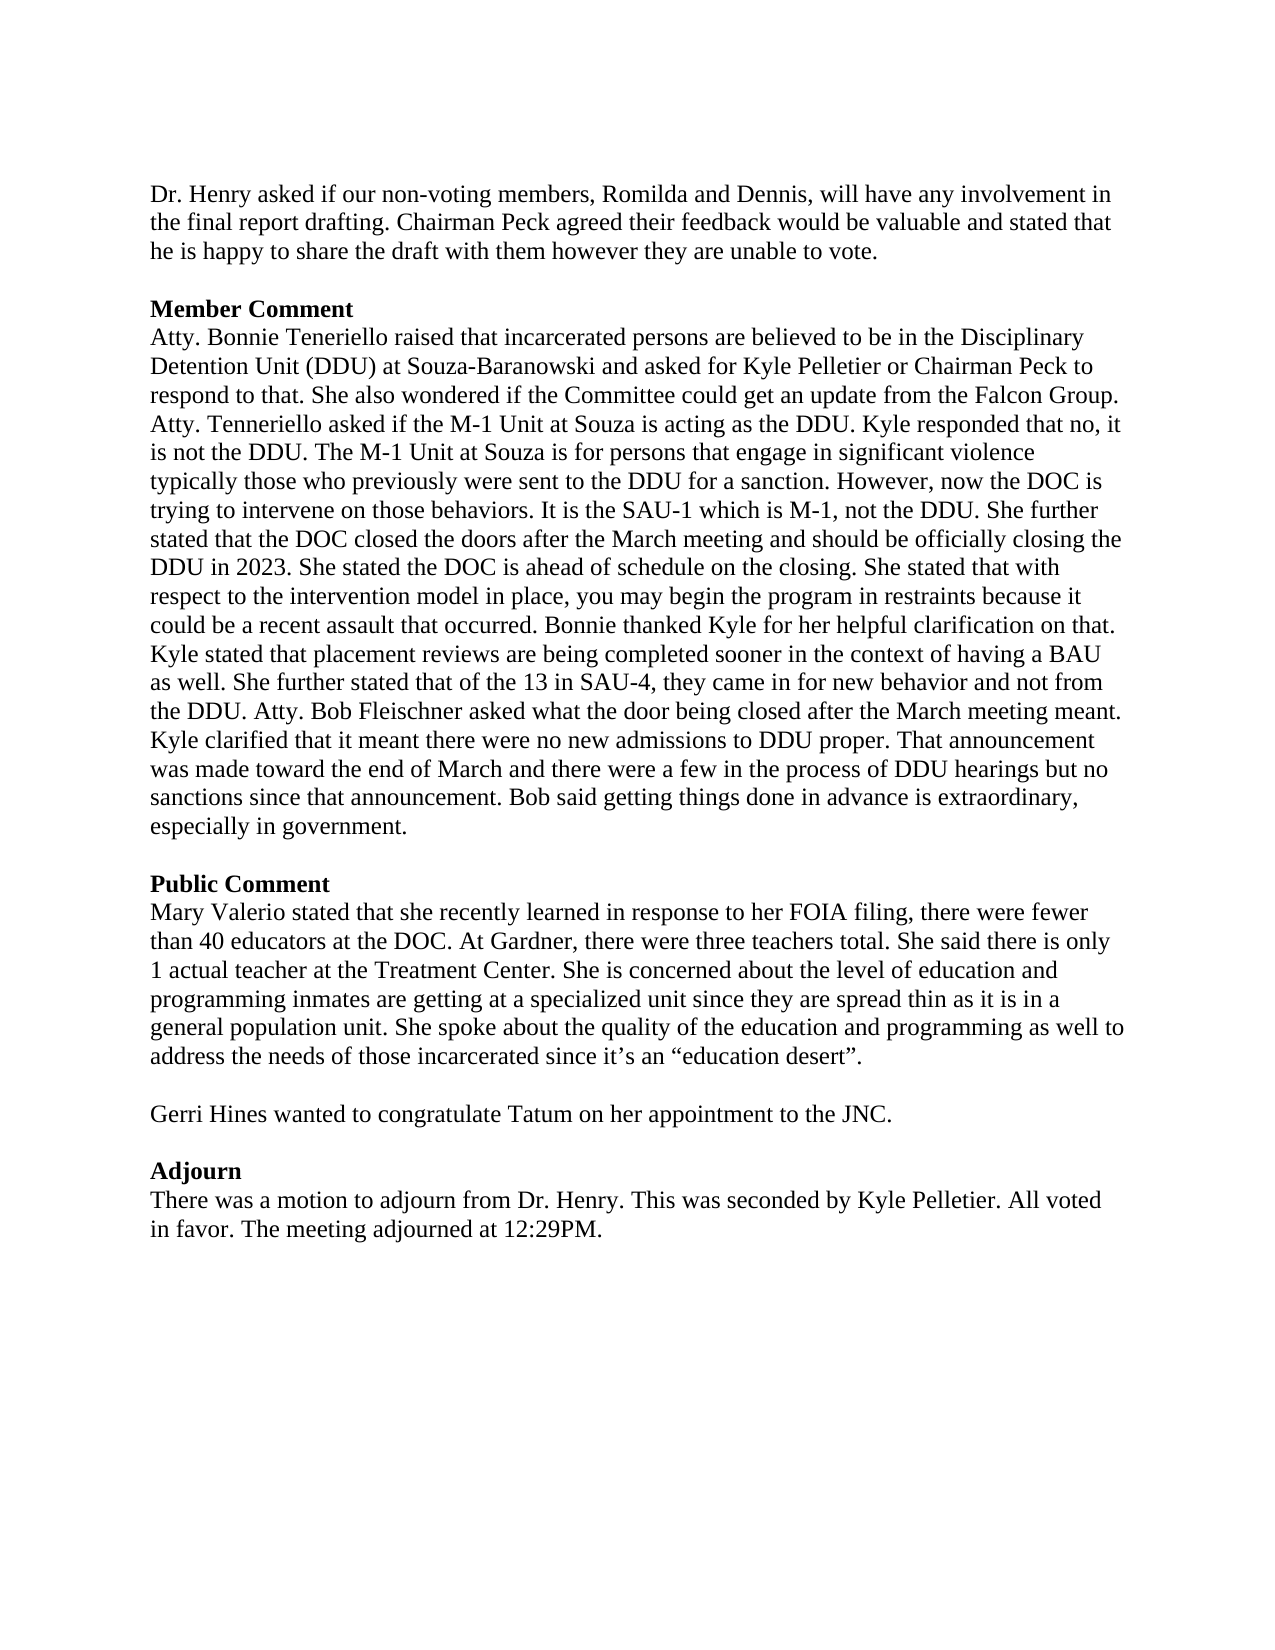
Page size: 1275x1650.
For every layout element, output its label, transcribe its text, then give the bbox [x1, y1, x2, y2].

text Member Comment [150, 294, 1125, 322]
text There was a motion to adjourn from Dr. Henry. This was seconded by Kyle Pelletier. All voted in favor. The meeting adjourned at 12:29PM. [150, 1185, 1125, 1242]
text Atty. Bonnie Teneriello raised that incarcerated persons are believed to be in the Disciplinary Detention Unit (DDU) at Souza-Baranowski and asked for Kyle Pelletier or Chairman Peck to respond to that. She also wondered if the Committee could get an update from the Falcon Group. Atty. Tenneriello asked if the M-1 Unit at Souza is acting as the DDU. Kyle responded that no, it is not the DDU. The M-1 Unit at Souza is for persons that engage in significant violence typically those who previously were sent to the DDU for a sanction. However, now the DOC is trying to intervene on those behaviors. It is the SAU-1 which is M-1, not the DDU. She further stated that the DOC closed the doors after the March meeting and should be officially closing the DDU in 2023. She stated the DOC is ahead of schedule on the closing. She stated that with respect to the intervention model in place, you may begin the program in restraints because it could be a recent assault that occurred. Bonnie thanked Kyle for her helpful clarification on that. Kyle stated that placement reviews are being completed sooner in the context of having a BAU as well. She further stated that of the 13 in SAU-4, they came in for new behavior and not from the DDU. Atty. Bob Fleischner asked what the door being closed after the March meeting meant. Kyle clarified that it meant there were no new admissions to DDU proper. That announcement was made toward the end of March and there were a few in the process of DDU hearings but no sanctions since that announcement. Bob said getting things done in advance is extraordinary, especially in government. [150, 322, 1125, 840]
text Public Comment [150, 869, 1125, 897]
text Adjourn [150, 1156, 1125, 1185]
text Gerri Hines wanted to congratulate Tatum on her appointment to the JNC. [150, 1099, 1125, 1127]
text Dr. Henry asked if our non-voting members, Romilda and Dennis, will have any involvement in the final report drafting. Chairman Peck agreed their feedback would be valuable and stated that he is happy to share the draft with them however they are unable to vote. [150, 179, 1125, 265]
text Mary Valerio stated that she recently learned in response to her FOIA filing, there were fewer than 40 educators at the DOC. At Gardner, there were three teachers total. She said there is only 1 actual teacher at the Treatment Center. She is concerned about the level of education and programming inmates are getting at a specialized unit since they are spread thin as it is in a general population unit. She spoke about the quality of the education and programming as well to address the needs of those incarcerated since it’s an “education desert”. [150, 897, 1125, 1070]
